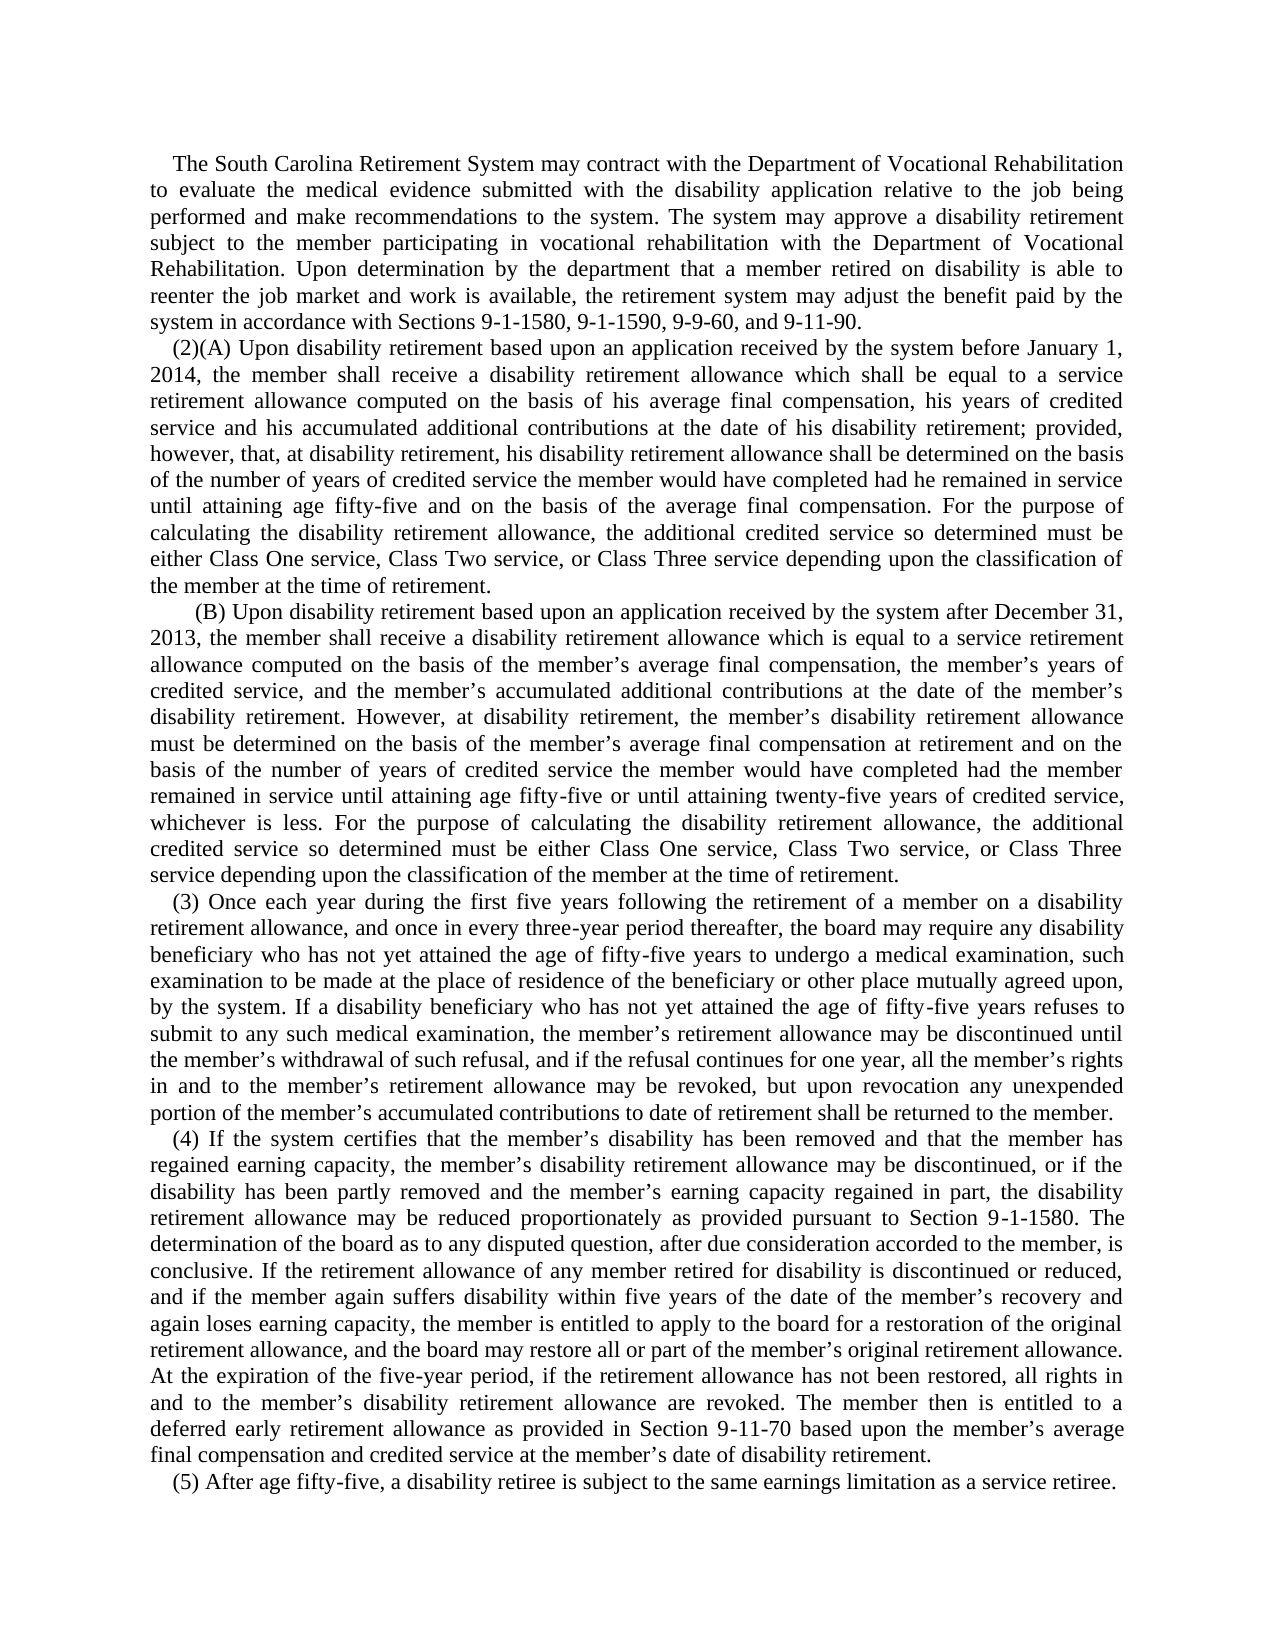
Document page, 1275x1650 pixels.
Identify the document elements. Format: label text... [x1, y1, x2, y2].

text The South Carolina Retirement System may contract with the Department of Vocational Rehabilitation to evaluate the medical evidence submitted with the disability application relative to the job being performed and make recommendations to the system. The system may approve a disability retirement subject to the member participating in vocational rehabilitation with the Department of Vocational Rehabilitation. Upon determination by the department that a member retired on disability is able to reenter the job market and work is available, the retirement system may adjust the benefit paid by the system in accordance with Sections 9-1-1580, 9-1-1590, 9-9-60, and 9-11-90. [150, 150, 1125, 334]
text (4) If the system certifies that the member’s disability has been removed and that the member has regained earning capacity, the member’s disability retirement allowance may be discontinued, or if the disability has been partly removed and the member’s earning capacity regained in part, the disability retirement allowance may be reduced proportionately as provided pursuant to Section 9-1-1580. The determination of the board as to any disputed question, after due consideration accorded to the member, is conclusive. If the retirement allowance of any member retired for disability is discontinued or reduced, and if the member again suffers disability within five years of the date of the member’s recovery and again loses earning capacity, the member is entitled to apply to the board for a restoration of the original retirement allowance, and the board may restore all or part of the member’s original retirement allowance. At the expiration of the five-year period, if the retirement allowance has not been restored, all rights in and to the member’s disability retirement allowance are revoked. The member then is entitled to a deferred early retirement allowance as provided in Section 9-11-70 based upon the member’s average final compensation and credited service at the member’s date of disability retirement. [150, 1125, 1125, 1468]
text (5) After age fifty-five, a disability retiree is subject to the same earnings limitation as a service retiree. [150, 1468, 1125, 1494]
text (3) Once each year during the first five years following the retirement of a member on a disability retirement allowance, and once in every three-year period thereafter, the board may require any disability beneficiary who has not yet attained the age of fifty-five years to undergo a medical examination, such examination to be made at the place of residence of the beneficiary or other place mutually agreed upon, by the system. If a disability beneficiary who has not yet attained the age of fifty-five years refuses to submit to any such medical examination, the member’s retirement allowance may be discontinued until the member’s withdrawal of such refusal, and if the refusal continues for one year, all the member’s rights in and to the member’s retirement allowance may be revoked, but upon revocation any unexpended portion of the member’s accumulated contributions to date of retirement shall be returned to the member. [150, 888, 1125, 1125]
text (B) Upon disability retirement based upon an application received by the system after December 31, 2013, the member shall receive a disability retirement allowance which is equal to a service retirement allowance computed on the basis of the member’s average final compensation, the member’s years of credited service, and the member’s accumulated additional contributions at the date of the member’s disability retirement. However, at disability retirement, the member’s disability retirement allowance must be determined on the basis of the member’s average final compensation at retirement and on the basis of the number of years of credited service the member would have completed had the member remained in service until attaining age fifty-five or until attaining twenty-five years of credited service, whichever is less. For the purpose of calculating the disability retirement allowance, the additional credited service so determined must be either Class One service, Class Two service, or Class Three service depending upon the classification of the member at the time of retirement. [150, 598, 1125, 888]
text (2)(A) Upon disability retirement based upon an application received by the system before January 1, 2014, the member shall receive a disability retirement allowance which shall be equal to a service retirement allowance computed on the basis of his average final compensation, his years of credited service and his accumulated additional contributions at the date of his disability retirement; provided, however, that, at disability retirement, his disability retirement allowance shall be determined on the basis of the number of years of credited service the member would have completed had he remained in service until attaining age fifty-five and on the basis of the average final compensation. For the purpose of calculating the disability retirement allowance, the additional credited service so determined must be either Class One service, Class Two service, or Class Three service depending upon the classification of the member at the time of retirement. [150, 334, 1125, 598]
